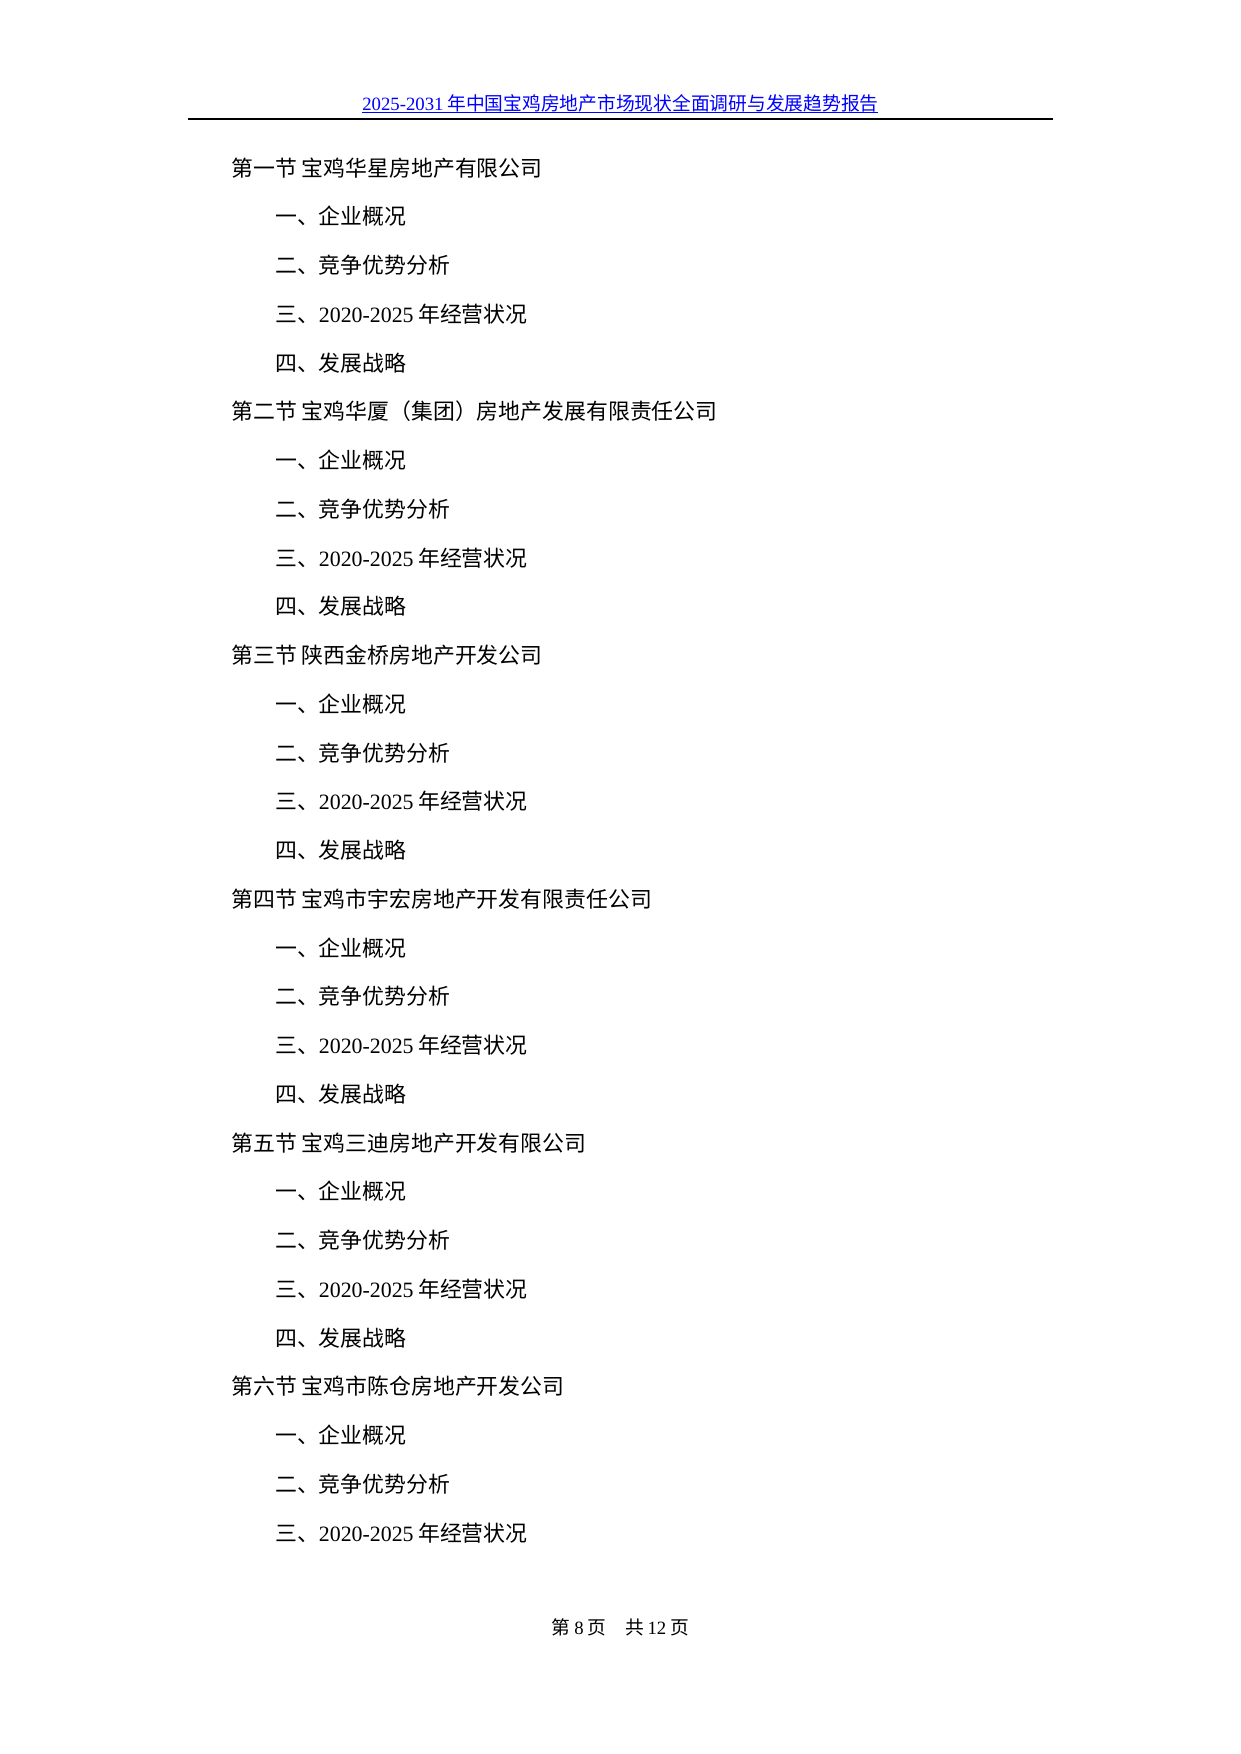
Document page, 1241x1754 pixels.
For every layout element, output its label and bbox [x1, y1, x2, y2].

text [187, 150, 1053, 1548]
